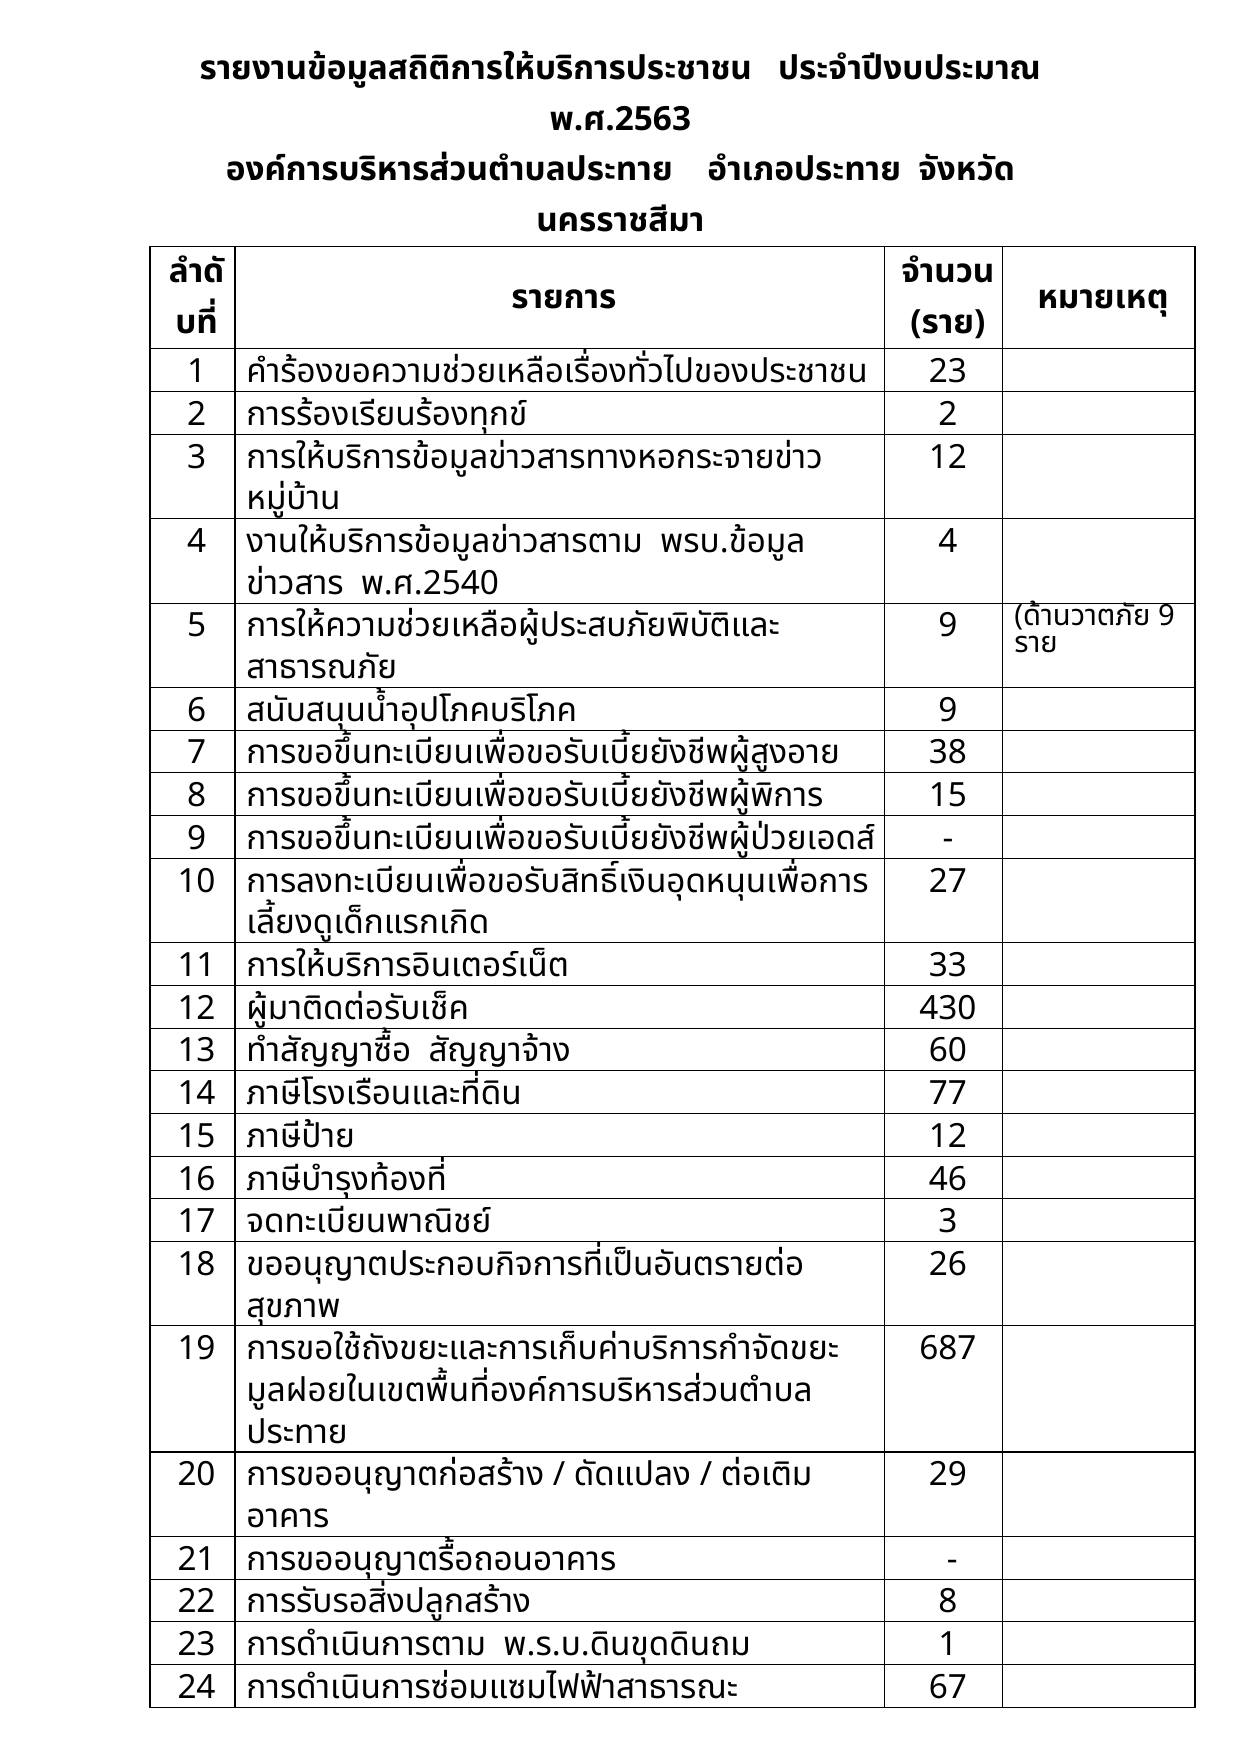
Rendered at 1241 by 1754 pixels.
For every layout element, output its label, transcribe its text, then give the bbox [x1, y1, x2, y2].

table_cell ผู้มาติดต่อรับเช็ค [236, 986, 884, 1027]
table_cell [1003, 731, 1194, 772]
table_cell 19 [151, 1326, 234, 1451]
table_cell [1003, 349, 1194, 391]
table_cell 60 [885, 1029, 1002, 1070]
table_cell [1003, 1537, 1194, 1578]
table_cell 11 [151, 943, 234, 985]
table_cell การร้องเรียนร้องทุกข์ [236, 392, 884, 434]
table_cell การขอขึ้นทะเบียนเพื่อขอรับเบี้ยยังชีพผู้สูงอาย [236, 731, 884, 772]
table_cell 9 [885, 604, 1002, 687]
table_cell [1003, 519, 1194, 602]
table_cell [1003, 986, 1194, 1027]
table_cell จดทะเบียนพาณิชย์ [236, 1199, 884, 1241]
table_header จำนวน (ราย) [885, 247, 1002, 348]
table_cell การขออนุญาตก่อสร้าง / ดัดแปลง / ต่อเติมอาคาร [236, 1453, 884, 1536]
table_cell การขอขึ้นทะเบียนเพื่อขอรับเบี้ยยังชีพผู้พิการ [236, 773, 884, 815]
table_cell 3 [151, 435, 234, 518]
table_cell สนับสนุนน้ำอุปโภคบริโภค [236, 688, 884, 729]
table_cell 9 [885, 688, 1002, 729]
table_cell 24 [151, 1665, 234, 1707]
table_cell 23 [885, 349, 1002, 391]
text รายงานข้อมูลสถิติการให้บริการประชาชน ประจำปีงบประมาณ พ.ศ.2563 [150, 44, 1090, 145]
table_cell [1003, 859, 1194, 942]
table_cell 46 [885, 1157, 1002, 1198]
table_cell [1003, 1665, 1194, 1707]
table_cell [1003, 1029, 1194, 1070]
table_cell ภาษีโรงเรือนและที่ดิน [236, 1071, 884, 1113]
table_cell การขออนุญาตรื้อถอนอาคาร [236, 1537, 884, 1578]
table_cell การขอใช้ถังขยะและการเก็บค่าบริการกำจัดขยะมูลฝอยในเขตพื้นที่องค์การบริหารส่วนตำบลประทาย [236, 1326, 884, 1451]
table_cell 430 [885, 986, 1002, 1027]
table_cell [1003, 392, 1194, 434]
table_cell - [885, 816, 1002, 858]
table_cell 9 [151, 816, 234, 858]
table_header รายการ [236, 247, 884, 348]
table_cell [1003, 943, 1194, 985]
table_cell 3 [885, 1199, 1002, 1241]
table_header หมายเหตุ [1003, 247, 1194, 348]
table_cell [1003, 1157, 1194, 1198]
table_cell 23 [151, 1622, 234, 1664]
table_cell การให้บริการข้อมูลข่าวสารทางหอกระจายข่าวหมู่บ้าน [236, 435, 884, 518]
table_cell 6 [151, 688, 234, 729]
table_cell [1003, 1199, 1194, 1241]
table_cell 77 [885, 1071, 1002, 1113]
table_cell 15 [885, 773, 1002, 815]
table_cell 5 [151, 604, 234, 687]
table_cell 10 [151, 859, 234, 942]
table_cell [1003, 1071, 1194, 1113]
table_cell 26 [885, 1242, 1002, 1325]
table_cell 687 [885, 1326, 1002, 1451]
table_cell 29 [885, 1453, 1002, 1536]
table_cell 12 [885, 1114, 1002, 1156]
table_cell [1003, 1622, 1194, 1664]
table_cell [1003, 1580, 1194, 1621]
table_cell 16 [151, 1157, 234, 1198]
table_cell 2 [151, 392, 234, 434]
table_cell 18 [151, 1242, 234, 1325]
table_cell 7 [151, 731, 234, 772]
table_cell ขออนุญาตประกอบกิจการที่เป็นอันตรายต่อสุขภาพ [236, 1242, 884, 1325]
table_cell - [885, 1537, 1002, 1578]
table_cell 12 [151, 986, 234, 1027]
table_cell [1003, 1114, 1194, 1156]
table_cell 13 [151, 1029, 234, 1070]
table_cell การดำเนินการซ่อมแซมไฟฟ้าสาธารณะ [236, 1665, 884, 1707]
table_cell 67 [885, 1665, 1002, 1707]
table_cell 1 [151, 349, 234, 391]
table_cell 33 [885, 943, 1002, 985]
table_cell 22 [151, 1580, 234, 1621]
table_cell [1003, 1453, 1194, 1536]
table_cell [1003, 773, 1194, 815]
table_cell การดำเนินการตาม พ.ร.บ.ดินขุดดินถม [236, 1622, 884, 1664]
table_cell 8 [885, 1580, 1002, 1621]
table_cell งานให้บริการข้อมูลข่าวสารตาม พรบ.ข้อมูลข่าวสาร พ.ศ.2540 [236, 519, 884, 602]
table_header ลำดับที่ [151, 247, 234, 348]
table_cell [1003, 1326, 1194, 1451]
table_cell ภาษีบำรุงท้องที่ [236, 1157, 884, 1198]
table_cell 8 [151, 773, 234, 815]
table_cell การขอขึ้นทะเบียนเพื่อขอรับเบี้ยยังชีพผู้ป่วยเอดส์ [236, 816, 884, 858]
table_cell คำร้องขอความช่วยเหลือเรื่องทั่วไปของประชาชน [236, 349, 884, 391]
table_cell 4 [885, 519, 1002, 602]
table_cell 15 [151, 1114, 234, 1156]
table_cell [1003, 816, 1194, 858]
table_cell 12 [885, 435, 1002, 518]
table_cell ภาษีป้าย [236, 1114, 884, 1156]
table_cell 17 [151, 1199, 234, 1241]
table_cell 20 [151, 1453, 234, 1536]
table_cell การให้บริการอินเตอร์เน็ต [236, 943, 884, 985]
table_cell [1003, 688, 1194, 729]
table_cell 38 [885, 731, 1002, 772]
table_cell (ด้านวาตภัย 9 ราย [1003, 604, 1194, 687]
table_cell 27 [885, 859, 1002, 942]
text องค์การบริหารส่วนตำบลประทาย อำเภอประทาย จังหวัดนครราชสีมา [150, 145, 1090, 246]
table_cell [1003, 435, 1194, 518]
table_cell 4 [151, 519, 234, 602]
table_cell 2 [885, 392, 1002, 434]
table_cell ทำสัญญาซื้อ สัญญาจ้าง [236, 1029, 884, 1070]
table_cell [1003, 1242, 1194, 1325]
table_cell 21 [151, 1537, 234, 1578]
table_cell การลงทะเบียนเพื่อขอรับสิทธิ์เงินอุดหนุนเพื่อการเลี้ยงดูเด็กแรกเกิด [236, 859, 884, 942]
table_cell 1 [885, 1622, 1002, 1664]
table_cell การให้ความช่วยเหลือผู้ประสบภัยพิบัติและสาธารณภัย [236, 604, 884, 687]
table_cell 14 [151, 1071, 234, 1113]
table_cell การรับรอสิ่งปลูกสร้าง [236, 1580, 884, 1621]
